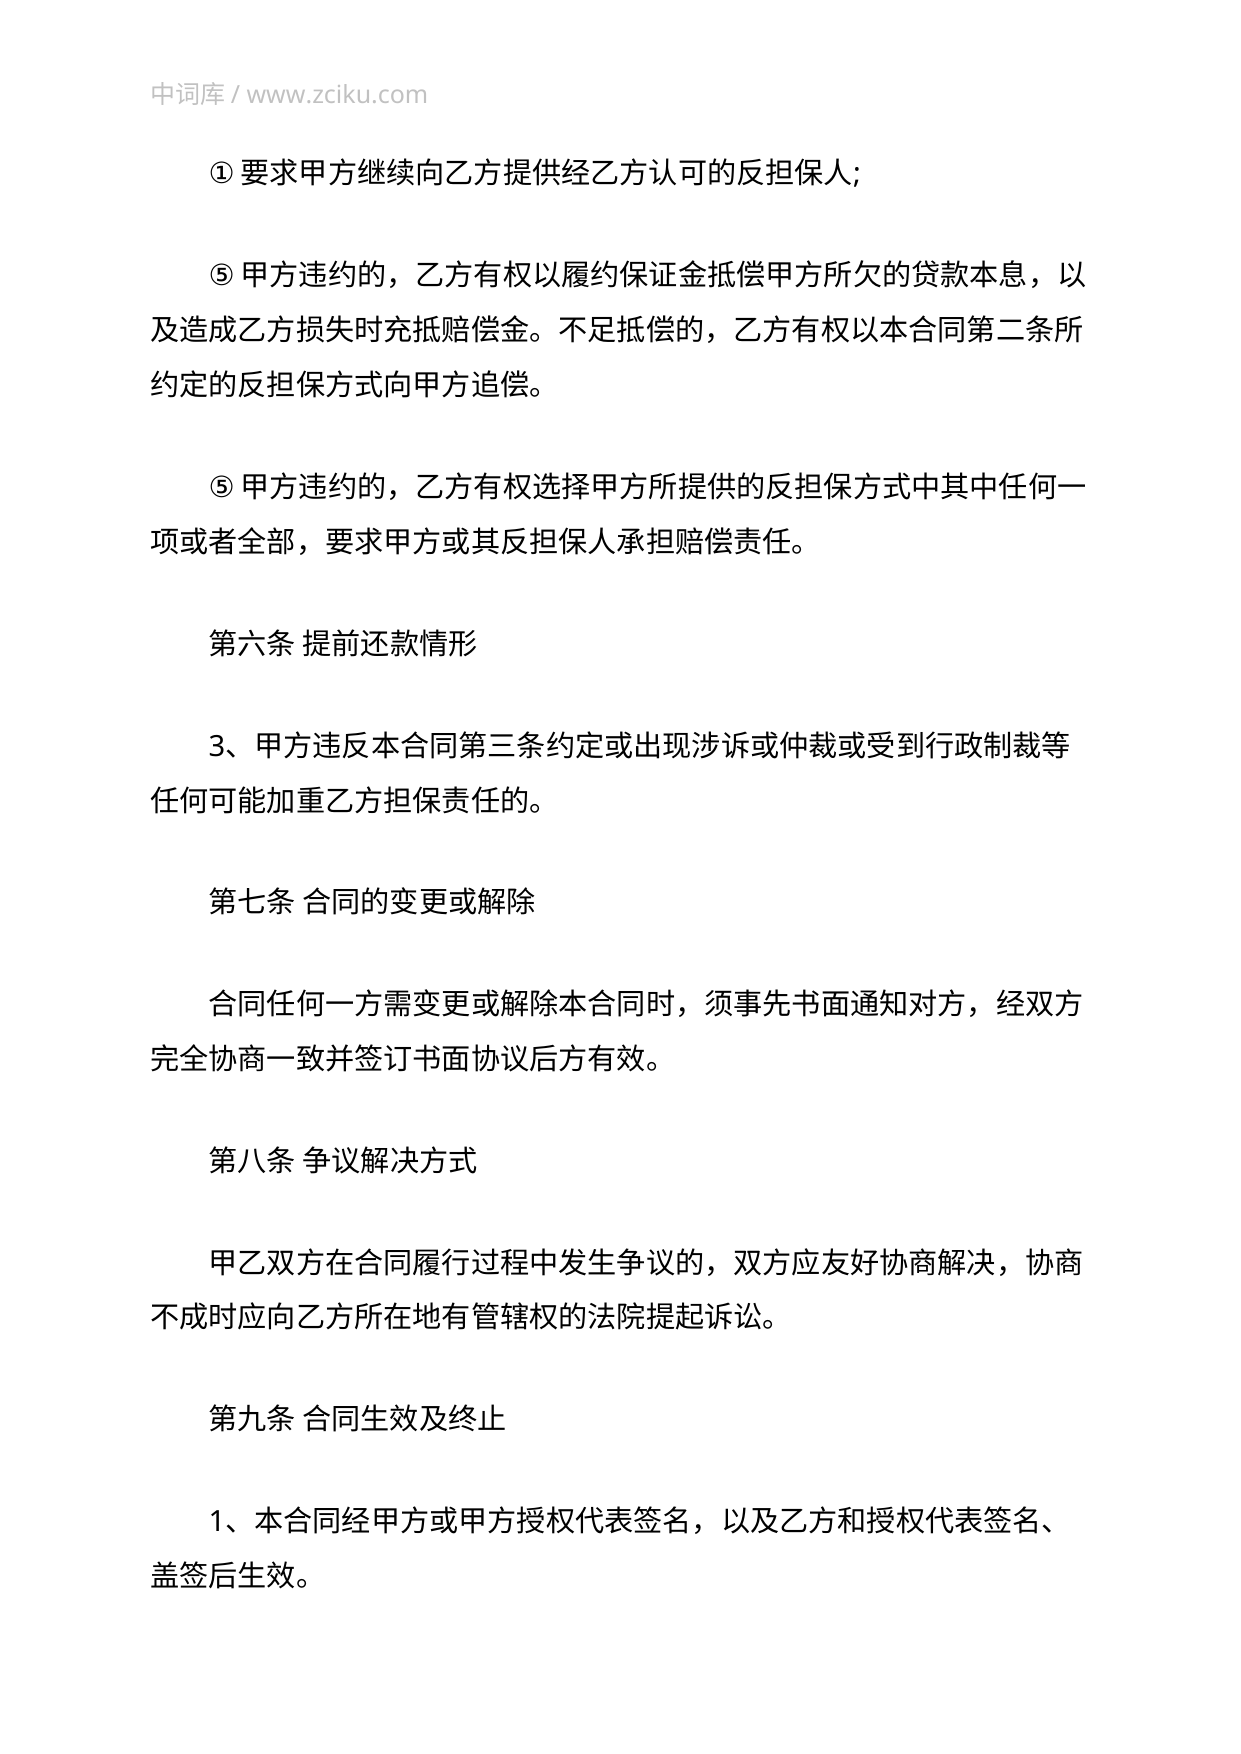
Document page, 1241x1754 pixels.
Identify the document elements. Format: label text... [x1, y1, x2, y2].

text 第九条 合同生效及终止 [150, 1396, 1090, 1438]
text ⑤甲方违约的，乙方有权以履约保证金抵偿甲方所欠的贷款本息，以及造成乙方损失时充抵赔偿金。不足抵偿的，乙方有权以本合同第二条所约定的反担保方式向甲方追偿。 [150, 252, 1090, 404]
text ①要求甲方继续向乙方提供经乙方认可的反担保人; [150, 150, 1090, 192]
text ⑤甲方违约的，乙方有权选择甲方所提供的反担保方式中其中任何一项或者全部，要求甲方或其反担保人承担赔偿责任。 [150, 464, 1090, 561]
text 1、本合同经甲方或甲方授权代表签名，以及乙方和授权代表签名、盖签后生效。 [150, 1498, 1090, 1595]
text 第六条 提前还款情形 [150, 620, 1090, 663]
text 第八条 争议解决方式 [150, 1137, 1090, 1180]
text 合同任何一方需变更或解除本合同时，须事先书面通知对方，经双方完全协商一致并签订书面协议后方有效。 [150, 981, 1090, 1078]
text 甲乙双方在合同履行过程中发生争议的，双方应友好协商解决，协商不成时应向乙方所在地有管辖权的法院提起诉讼。 [150, 1239, 1090, 1336]
text 3、甲方违反本合同第三条约定或出现涉诉或仲裁或受到行政制裁等任何可能加重乙方担保责任的。 [150, 722, 1090, 819]
text 第七条 合同的变更或解除 [150, 879, 1090, 921]
